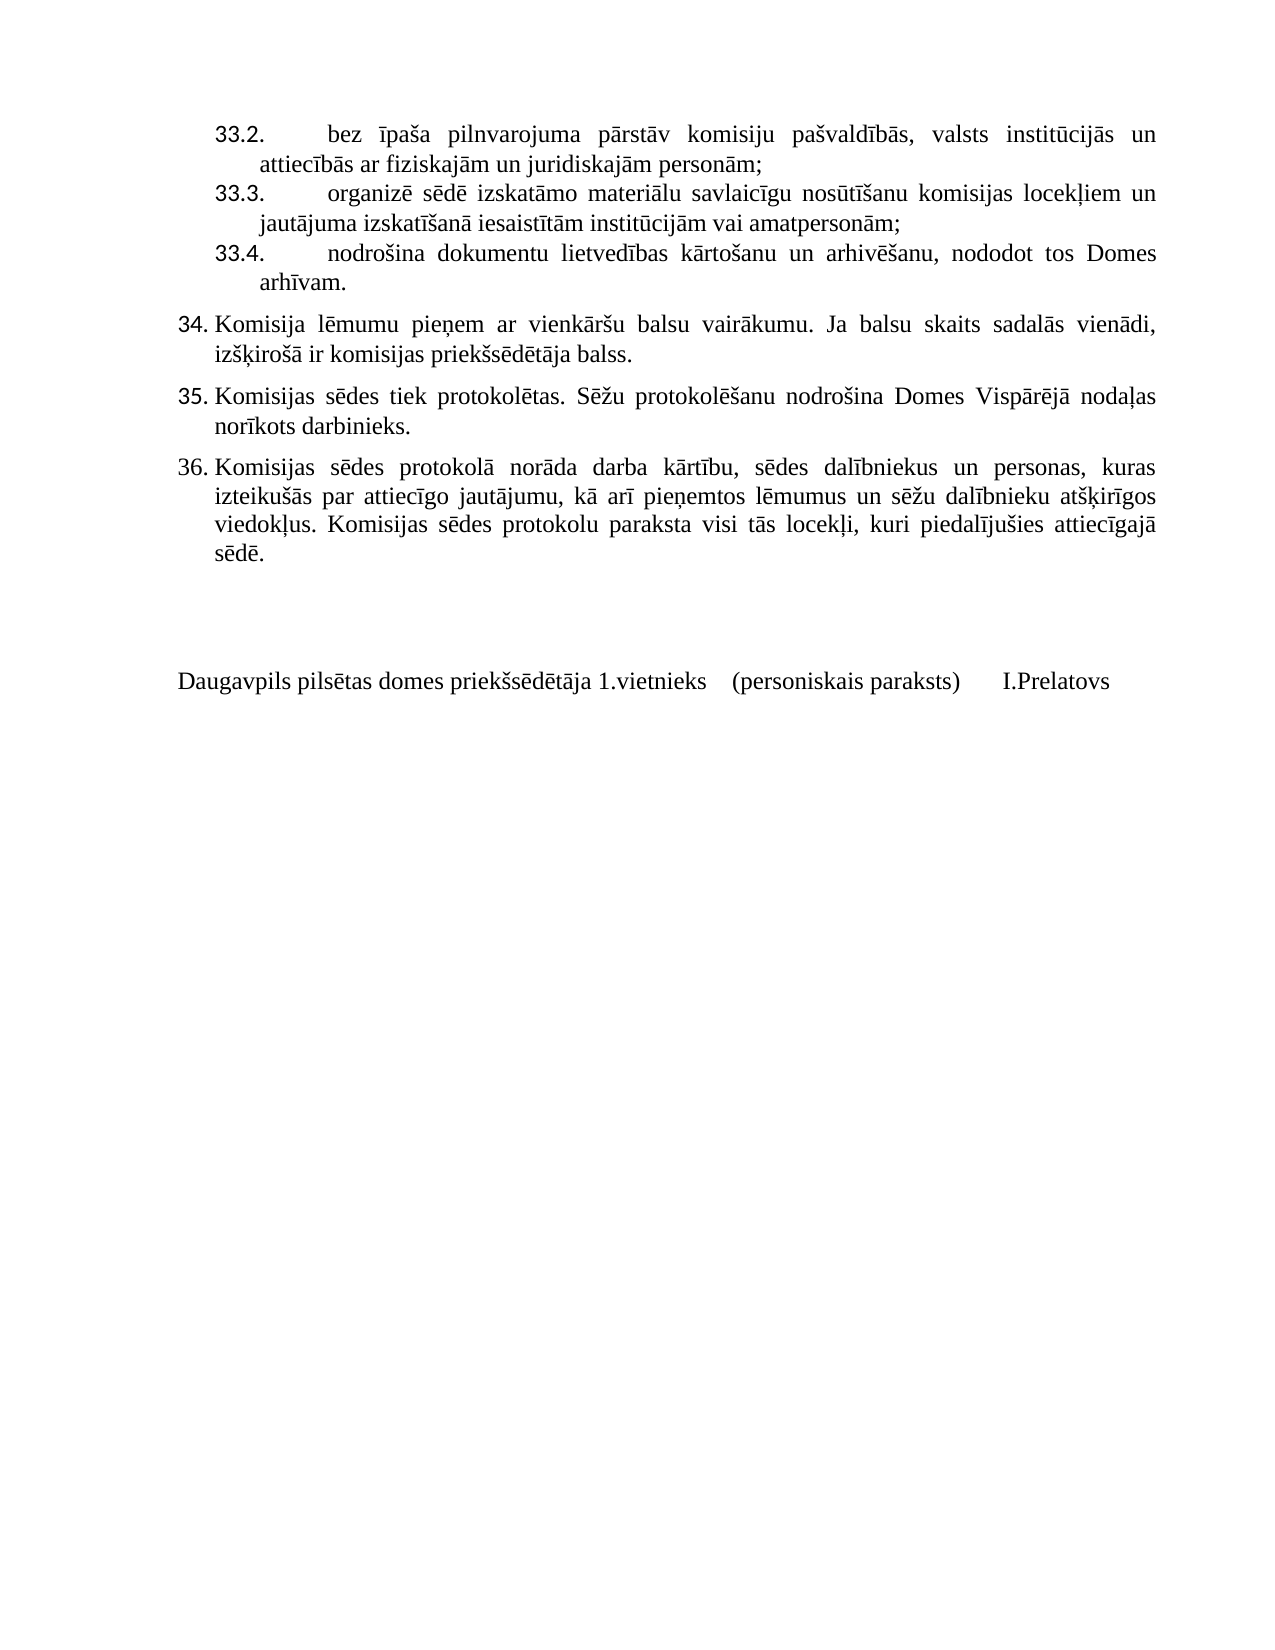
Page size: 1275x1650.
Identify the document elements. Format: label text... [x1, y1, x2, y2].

list nodrošina dokumentu lietvedības kārtošanu un arhivēšanu, nododot tos Domes arhīvam. [214, 237, 1157, 296]
text Daugavpils pilsētas domes priekšsēdētāja 1.vietnieks (personiskais paraksts) I.Prelatovs [177, 666, 1157, 694]
list Komisijas sēdes tiek protokolētas. Sēžu protokolēšanu nodrošina Domes Vispārējā nodaļas norīkots darbinieks. [177, 380, 1157, 439]
list Komisija lēmumu pieņem ar vienkāršu balsu vairākumu. Ja balsu skaits sadalās vienādi, izšķirošā ir komisijas priekšsēdētāja balss. [177, 308, 1157, 368]
list Komisijas sēdes protokolā norāda darba kārtību, sēdes dalībniekus un personas, kuras izteikušās par attiecīgo jautājumu, kā arī pieņemtos lēmumus un sēžu dalībnieku atšķirīgos viedokļus. Komisijas sēdes protokolu paraksta visi tās locekļi, kuri piedalījušies attiecīgajā sēdē. [177, 452, 1157, 567]
list bez īpaša pilnvarojuma pārstāv komisiju pašvaldībās, valsts institūcijās un attiecībās ar fiziskajām un juridiskajām personām; [214, 118, 1157, 177]
list organizē sēdē izskatāmo materiālu savlaicīgu nosūtīšanu komisijas locekļiem un jautājuma izskatīšanā iesaistītām institūcijām vai amatpersonām; [214, 177, 1157, 237]
